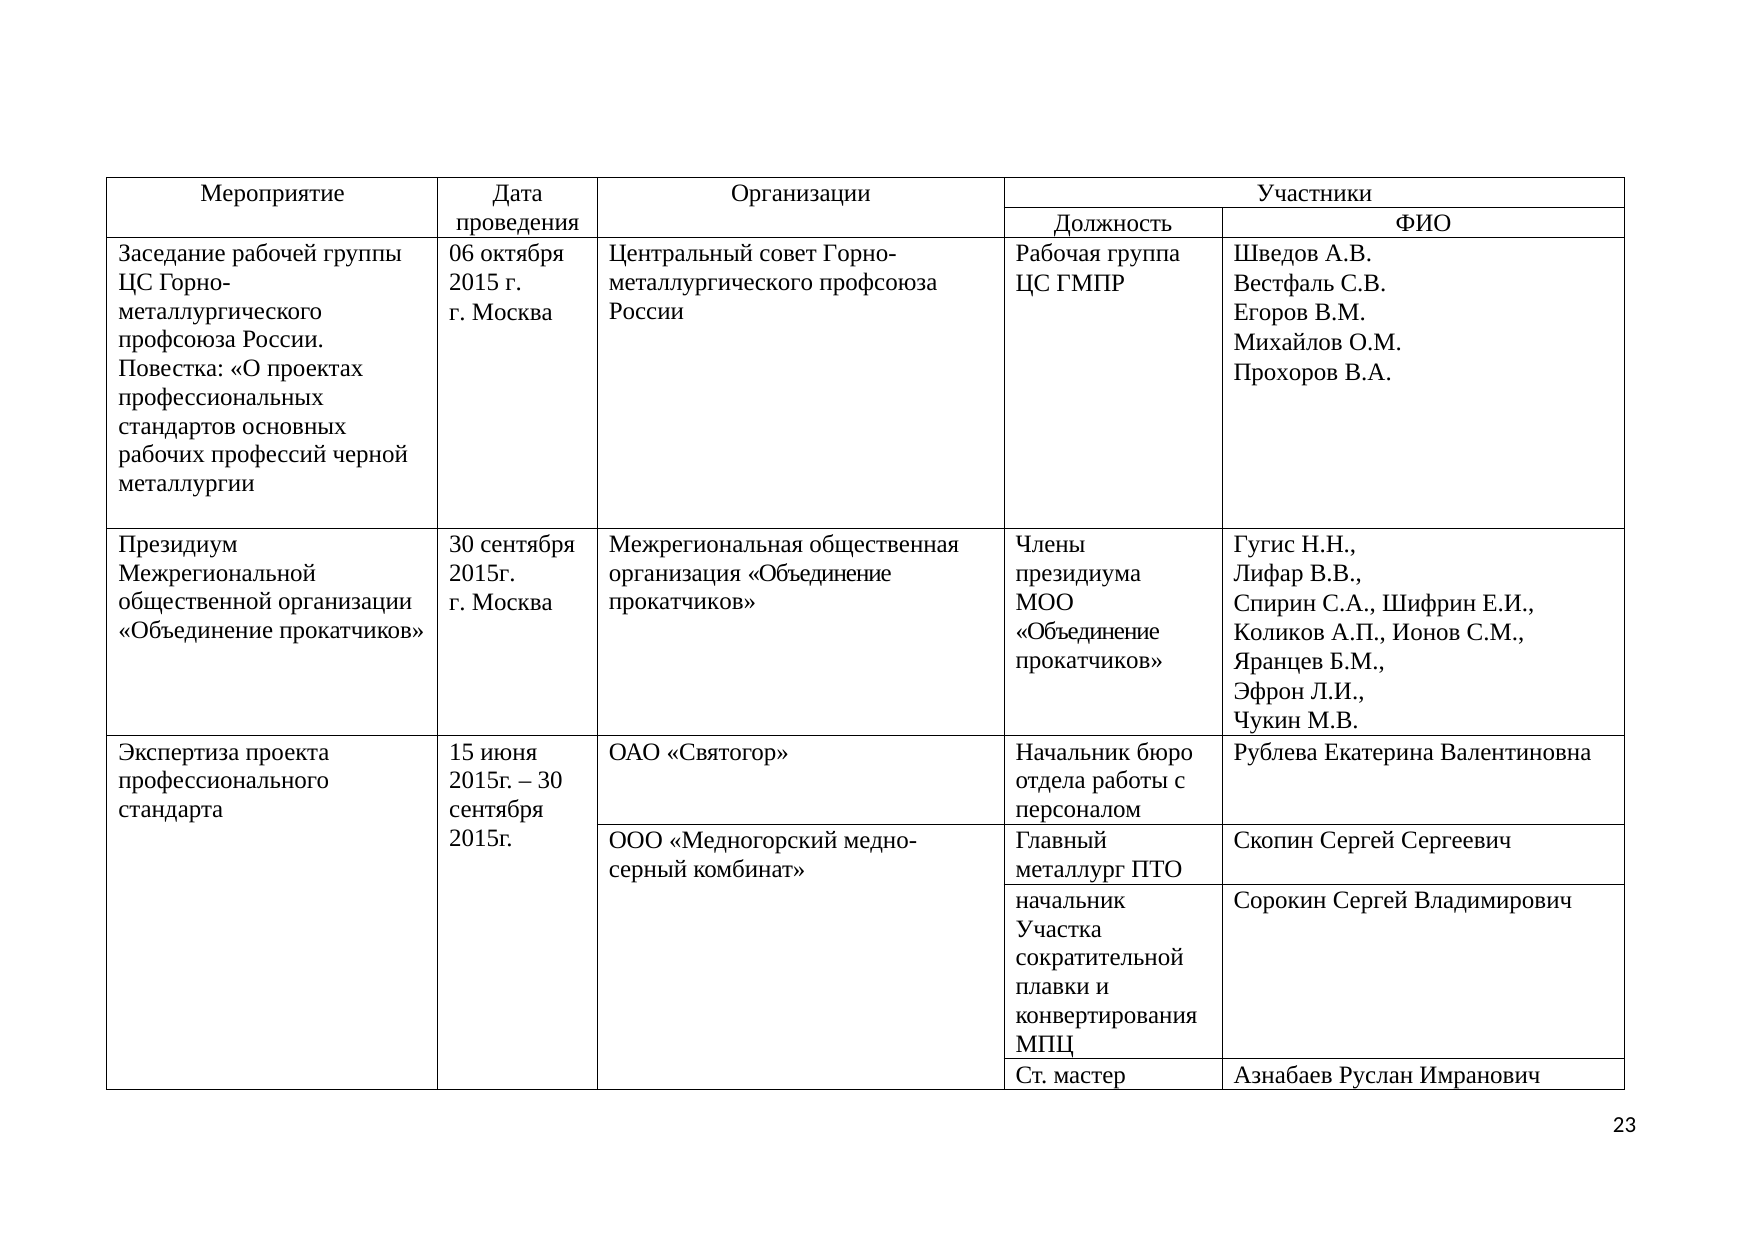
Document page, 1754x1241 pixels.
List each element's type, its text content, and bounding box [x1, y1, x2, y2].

table_cell Президиум Межрегиональной общественной организации «Объединение прокатчиков» [107, 529, 437, 735]
table_cell Должность [1005, 208, 1222, 237]
table_cell ОАО «Святогор» [598, 736, 1004, 824]
table_header Мероприятие [107, 178, 437, 237]
table_cell Экспертиза проекта профессионального стандарта [107, 736, 437, 1089]
table_cell Начальник бюро отдела работы с персоналом [1005, 736, 1222, 824]
table_header Участники [1005, 178, 1624, 207]
table_cell Скопин Сергей Сергеевич [1223, 825, 1624, 883]
table_cell ФИО [1223, 208, 1624, 237]
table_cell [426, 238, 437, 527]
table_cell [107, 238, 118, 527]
table_header Дата проведения [438, 178, 597, 237]
table_cell Центральный совет Горно-металлургического профсоюза России [598, 238, 1004, 527]
table_header Организации [598, 178, 1004, 237]
table_cell Гугис Н.Н., Лифар В.В., Спирин С.А., Шифрин Е.И., Коликов А.П., Ионов С.М., Яранцев Б.М., Эфрон Л.И., Чукин М.В. [1223, 529, 1624, 735]
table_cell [1005, 1059, 1222, 1089]
table_cell Рублева Екатерина Валентиновна [1223, 736, 1624, 824]
table_cell Межрегиональная общественная организация «Объединение прокатчиков» [598, 529, 1004, 735]
table_cell 06 октября 2015 г. г. Москва [438, 238, 597, 527]
table_cell Шведов А.В. Вестфаль С.В. Егоров В.М. Михайлов О.М. Прохоров В.А. [1223, 238, 1624, 527]
table_cell начальник Участка сократительной плавки и конвертирования МПЦ [1005, 885, 1222, 1058]
table_cell Рабочая группа ЦС ГМПР [1005, 238, 1222, 527]
table_cell Азнабаев Руслан Имранович [1223, 1059, 1624, 1089]
table_cell Главный металлург ПТО [1005, 825, 1222, 883]
table_cell Члены президиума МОО «Объединение прокатчиков» [1005, 529, 1222, 735]
table_cell 15 июня 2015г. – 30 сентября 2015г. [438, 736, 597, 1089]
table_cell 30 сентября 2015г. г. Москва [438, 529, 597, 735]
table_cell Сорокин Сергей Владимирович [1223, 885, 1624, 1058]
table_cell ООО «Медногорский медно-серный комбинат» [598, 825, 1004, 1089]
